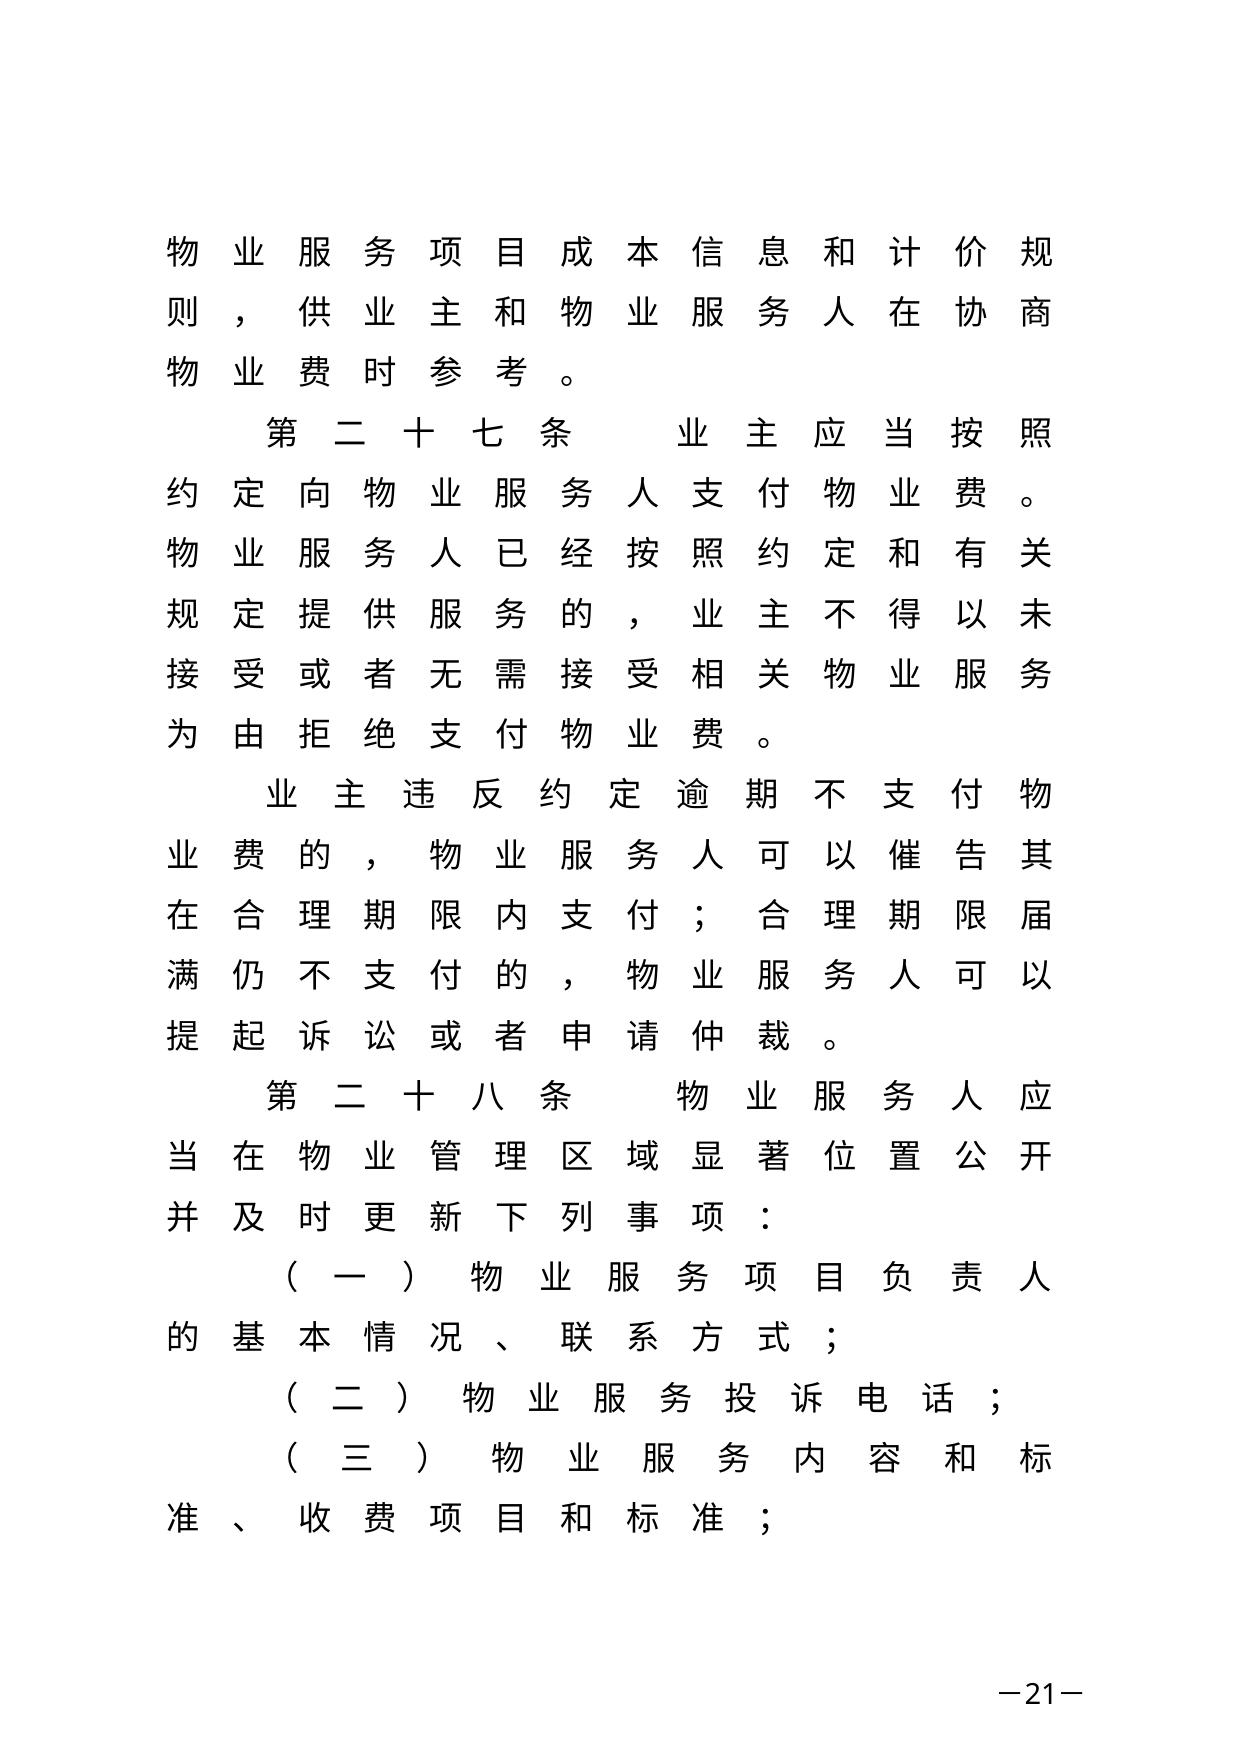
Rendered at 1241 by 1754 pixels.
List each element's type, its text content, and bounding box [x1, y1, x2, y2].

text 第二十七条 业主应当按照约定向物业服务人支付物业费。物业服务人已经按照约定和有关规定提供服务的，业主不得以未接受或者无需接受相关物业服务为由拒绝支付物业费。 [167, 400, 1085, 762]
text （二）物业服务投诉电话； [167, 1365, 1085, 1426]
text （三）物业服务内容和标准、收费项目和标准； [167, 1426, 1085, 1546]
text （一）物业服务项目负责人的基本情况、联系方式； [167, 1245, 1085, 1365]
text 第二十八条 物业服务人应当在物业管理区域显著位置公开并及时更新下列事项： [167, 1064, 1085, 1245]
text 业主违反约定逾期不支付物业费的，物业服务人可以催告其在合理期限内支付；合理期限届满仍不支付的，物业服务人可以提起诉讼或者申请仲裁。 [167, 762, 1085, 1064]
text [167, 219, 1085, 400]
